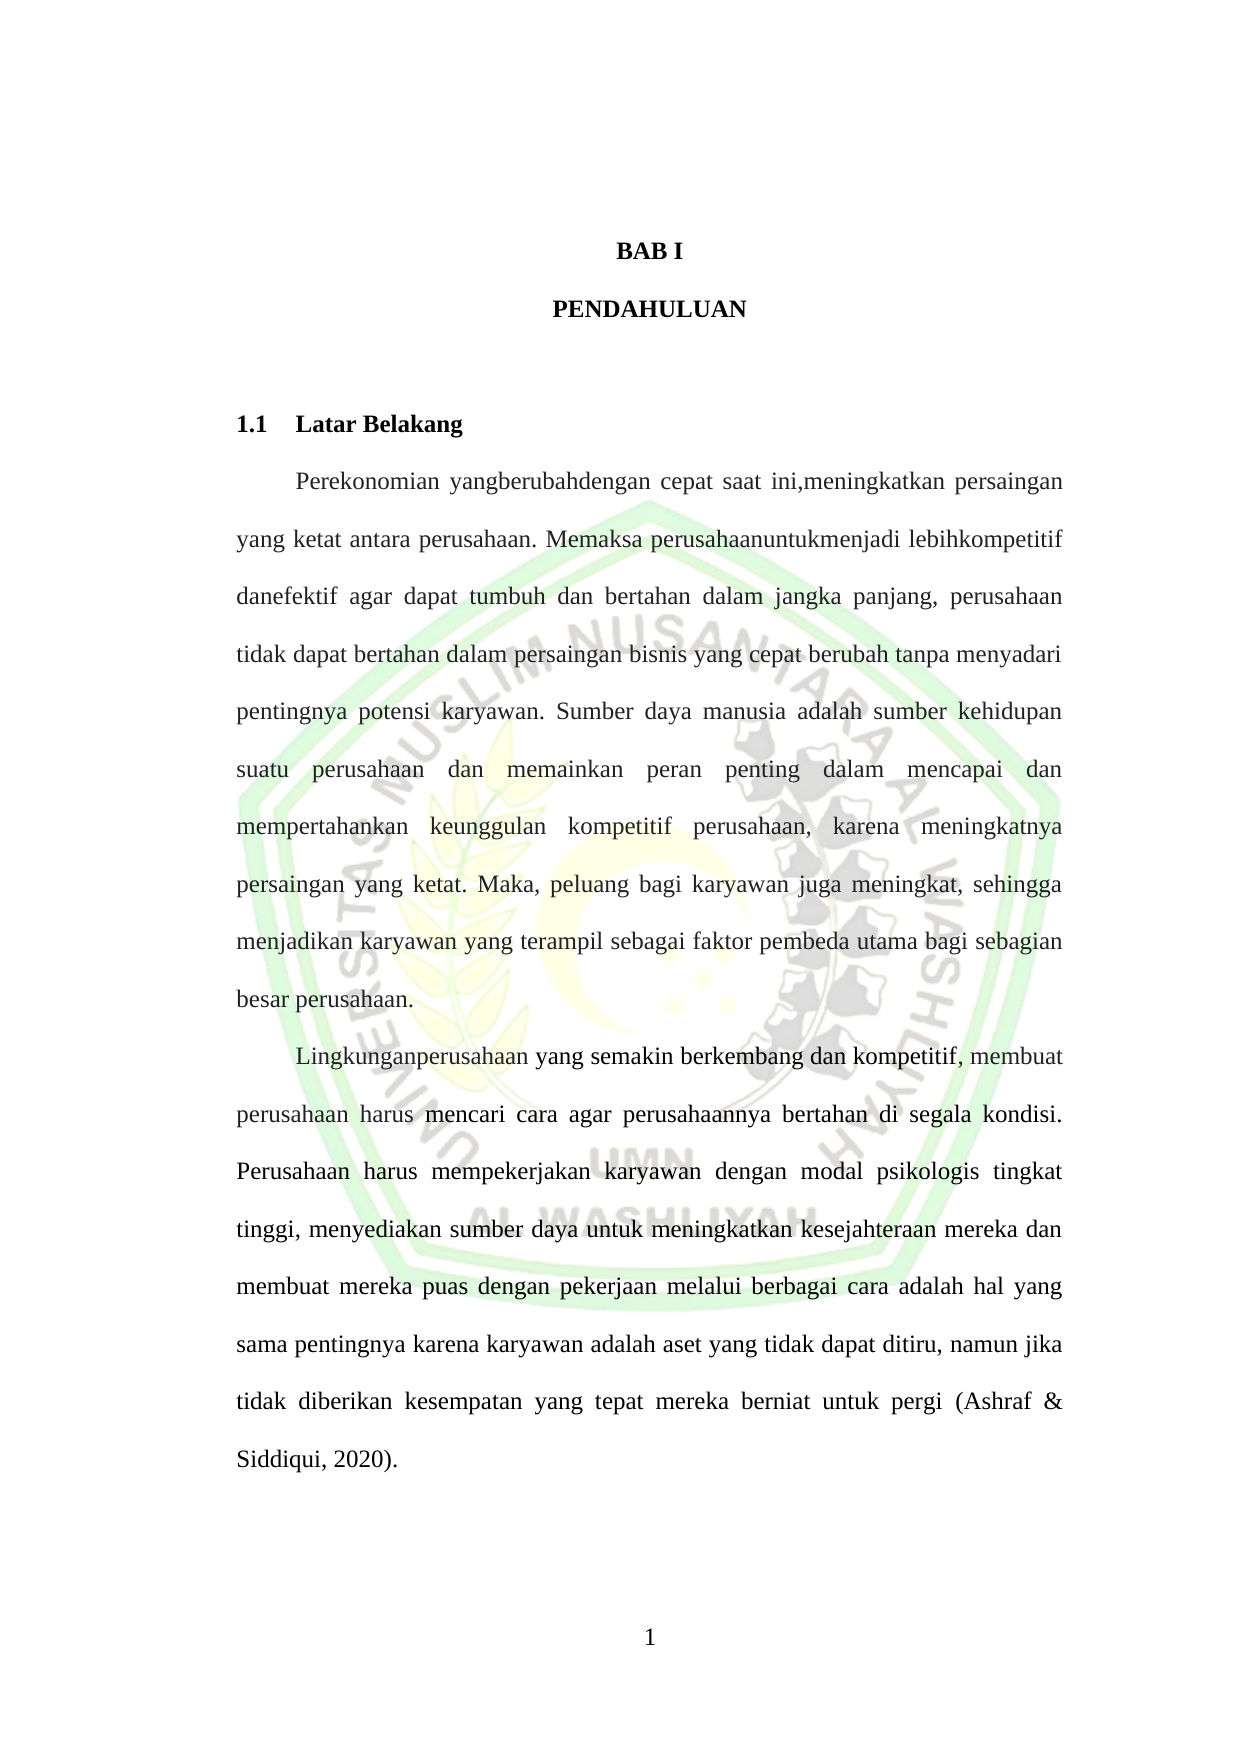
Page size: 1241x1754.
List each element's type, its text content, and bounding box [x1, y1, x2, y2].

text PENDAHULUAN [236, 294, 1063, 322]
text BAB I [236, 236, 1063, 265]
text Lingkunganperusahaan yang semakin berkembang dan kompetitif, membuat perusahaan harus mencari cara agar perusahaannya bertahan di segala kondisi. Perusahaan harus mempekerjakan karyawan dengan modal psikologis tingkat tinggi, menyediakan sumber daya untuk meningkatkan kesejahteraan mereka dan membuat mereka puas dengan pekerjaan melalui berbagai cara adalah hal yang sama pentingnya karena karyawan adalah aset yang tidak dapat ditiru, namun jika tidak diberikan kesempatan yang tepat mereka berniat untuk pergi (Ashraf & Siddiqui, 2020). [236, 1041, 1063, 1472]
list Latar Belakang [236, 409, 1063, 437]
text Perekonomian yangberubahdengan cepat saat ini,meningkatkan persaingan yang ketat antara perusahaan. Memaksa perusahaanuntukmenjadi lebihkompetitif danefektif agar dapat tumbuh dan bertahan dalam jangka panjang, perusahaan tidak dapat bertahan dalam persaingan bisnis yang cepat berubah tanpa menyadari pentingnya potensi karyawan. Sumber daya manusia adalah sumber kehidupan suatu perusahaan dan memainkan peran penting dalam mencapai dan mempertahankan keunggulan kompetitif perusahaan, karena meningkatnya persaingan yang ketat. Maka, peluang bagi karyawan juga meningkat, sehingga menjadikan karyawan yang terampil sebagai faktor pembeda utama bagi sebagian besar perusahaan. [236, 466, 1063, 1012]
